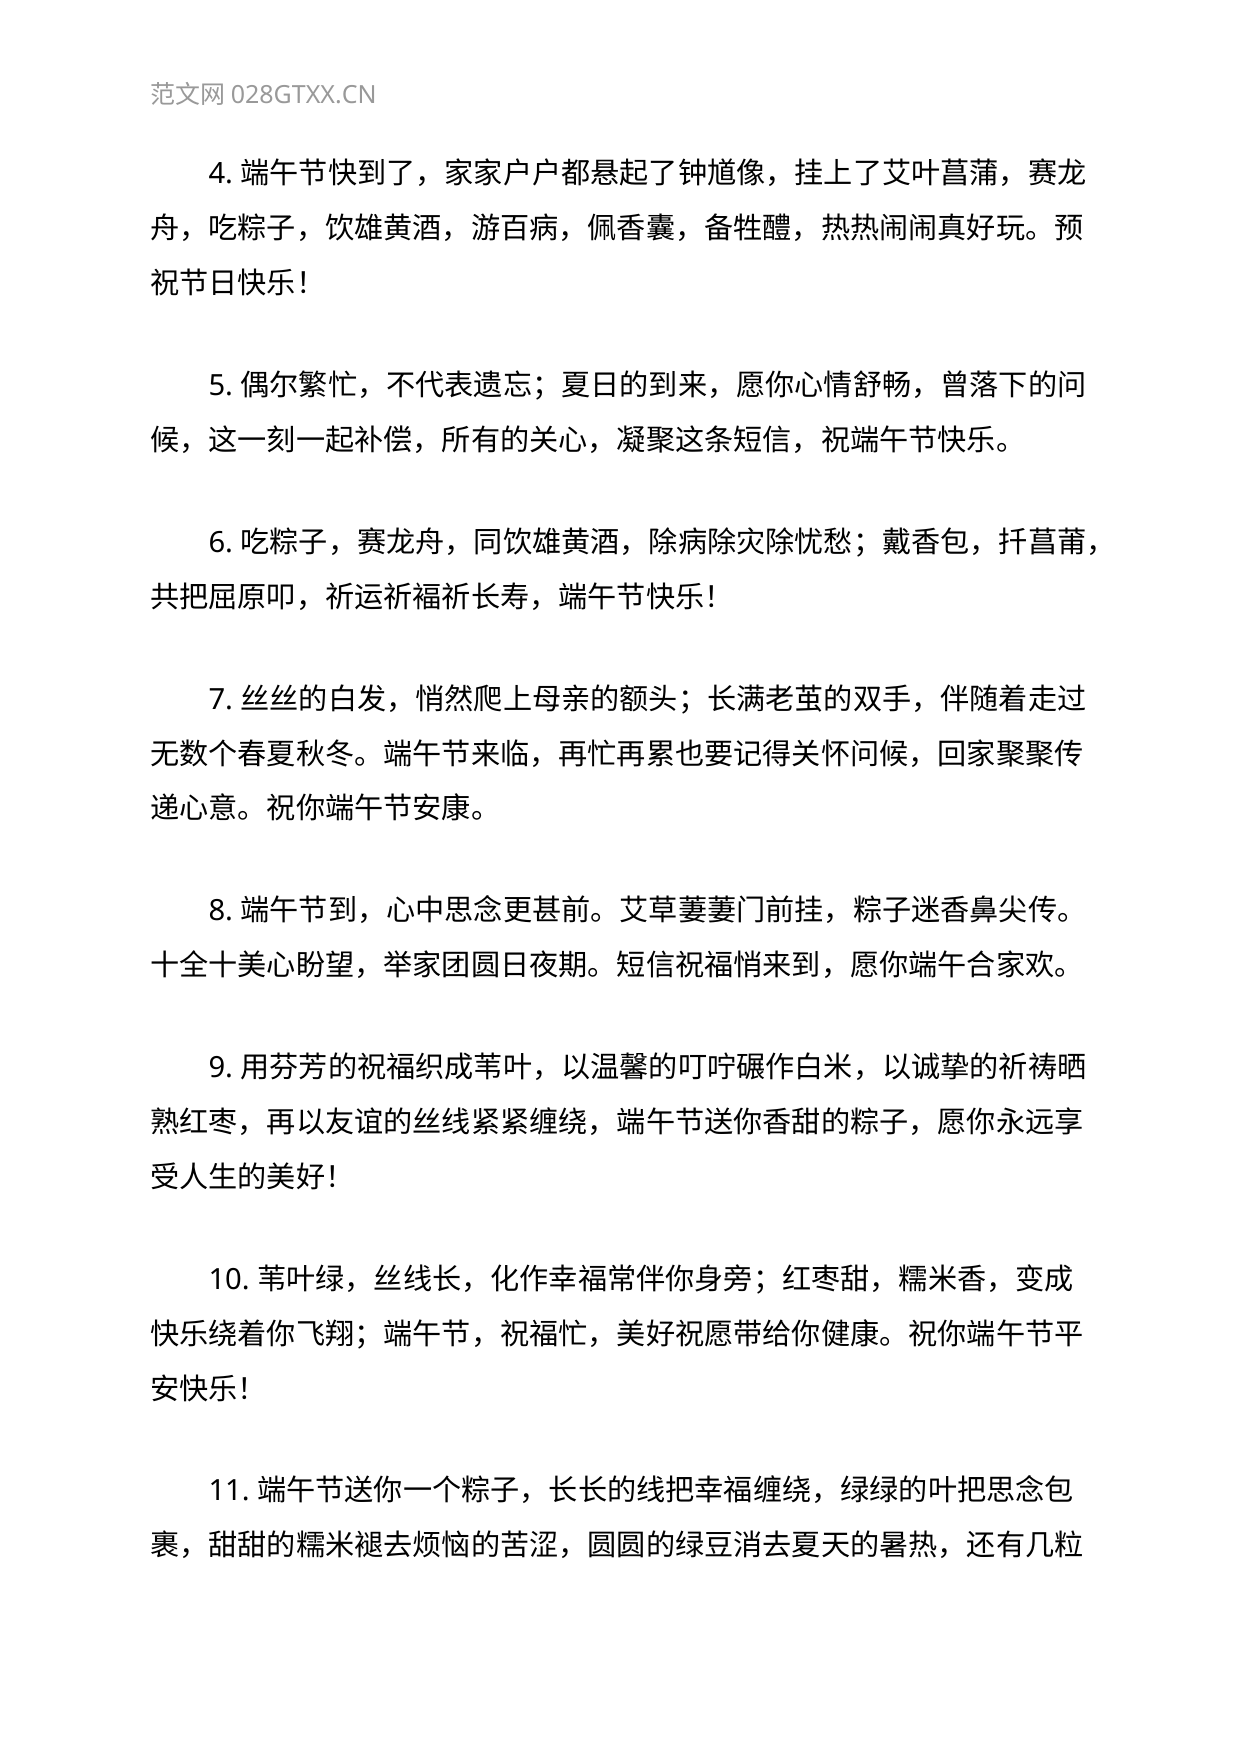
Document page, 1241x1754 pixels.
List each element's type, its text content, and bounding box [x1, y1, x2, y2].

text 6. 吃粽子，赛龙舟，同饮雄黄酒，除病除灾除忧愁；戴香包，扦菖莆，共把屈原叩，祈运祈褔祈长寿，端午节快乐！ [150, 518, 1090, 616]
text 4. 端午节快到了，家家户户都悬起了钟馗像，挂上了艾叶菖蒲，赛龙舟，吃粽子，饮雄黄酒，游百病，佩香囊，备牲醴，热热闹闹真好玩。预祝节日快乐！ [150, 150, 1090, 302]
text 9. 用芬芳的祝福织成苇叶，以温馨的叮咛碾作白米，以诚挚的祈祷晒熟红枣，再以友谊的丝线紧紧缠绕，端午节送你香甜的粽子，愿你永远享受人生的美好！ [150, 1044, 1090, 1196]
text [150, 1467, 1090, 1564]
text 5. 偶尔繁忙，不代表遗忘；夏日的到来，愿你心情舒畅，曾落下的问候，这一刻一起补偿，所有的关心，凝聚这条短信，祝端午节快乐。 [150, 362, 1090, 459]
text 8. 端午节到，心中思念更甚前。艾草萋萋门前挂，粽子迷香鼻尖传。十全十美心盼望，举家团圆日夜期。短信祝福悄来到，愿你端午合家欢。 [150, 887, 1090, 984]
text 10. 苇叶绿，丝线长，化作幸福常伴你身旁；红枣甜，糯米香，变成快乐绕着你飞翔；端午节，祝福忙，美好祝愿带给你健康。祝你端午节平安快乐！ [150, 1255, 1090, 1407]
text 7. 丝丝的白发，悄然爬上母亲的额头；长满老茧的双手，伴随着走过无数个春夏秋冬。端午节来临，再忙再累也要记得关怀问候，回家聚聚传递心意。祝你端午节安康。 [150, 675, 1090, 827]
